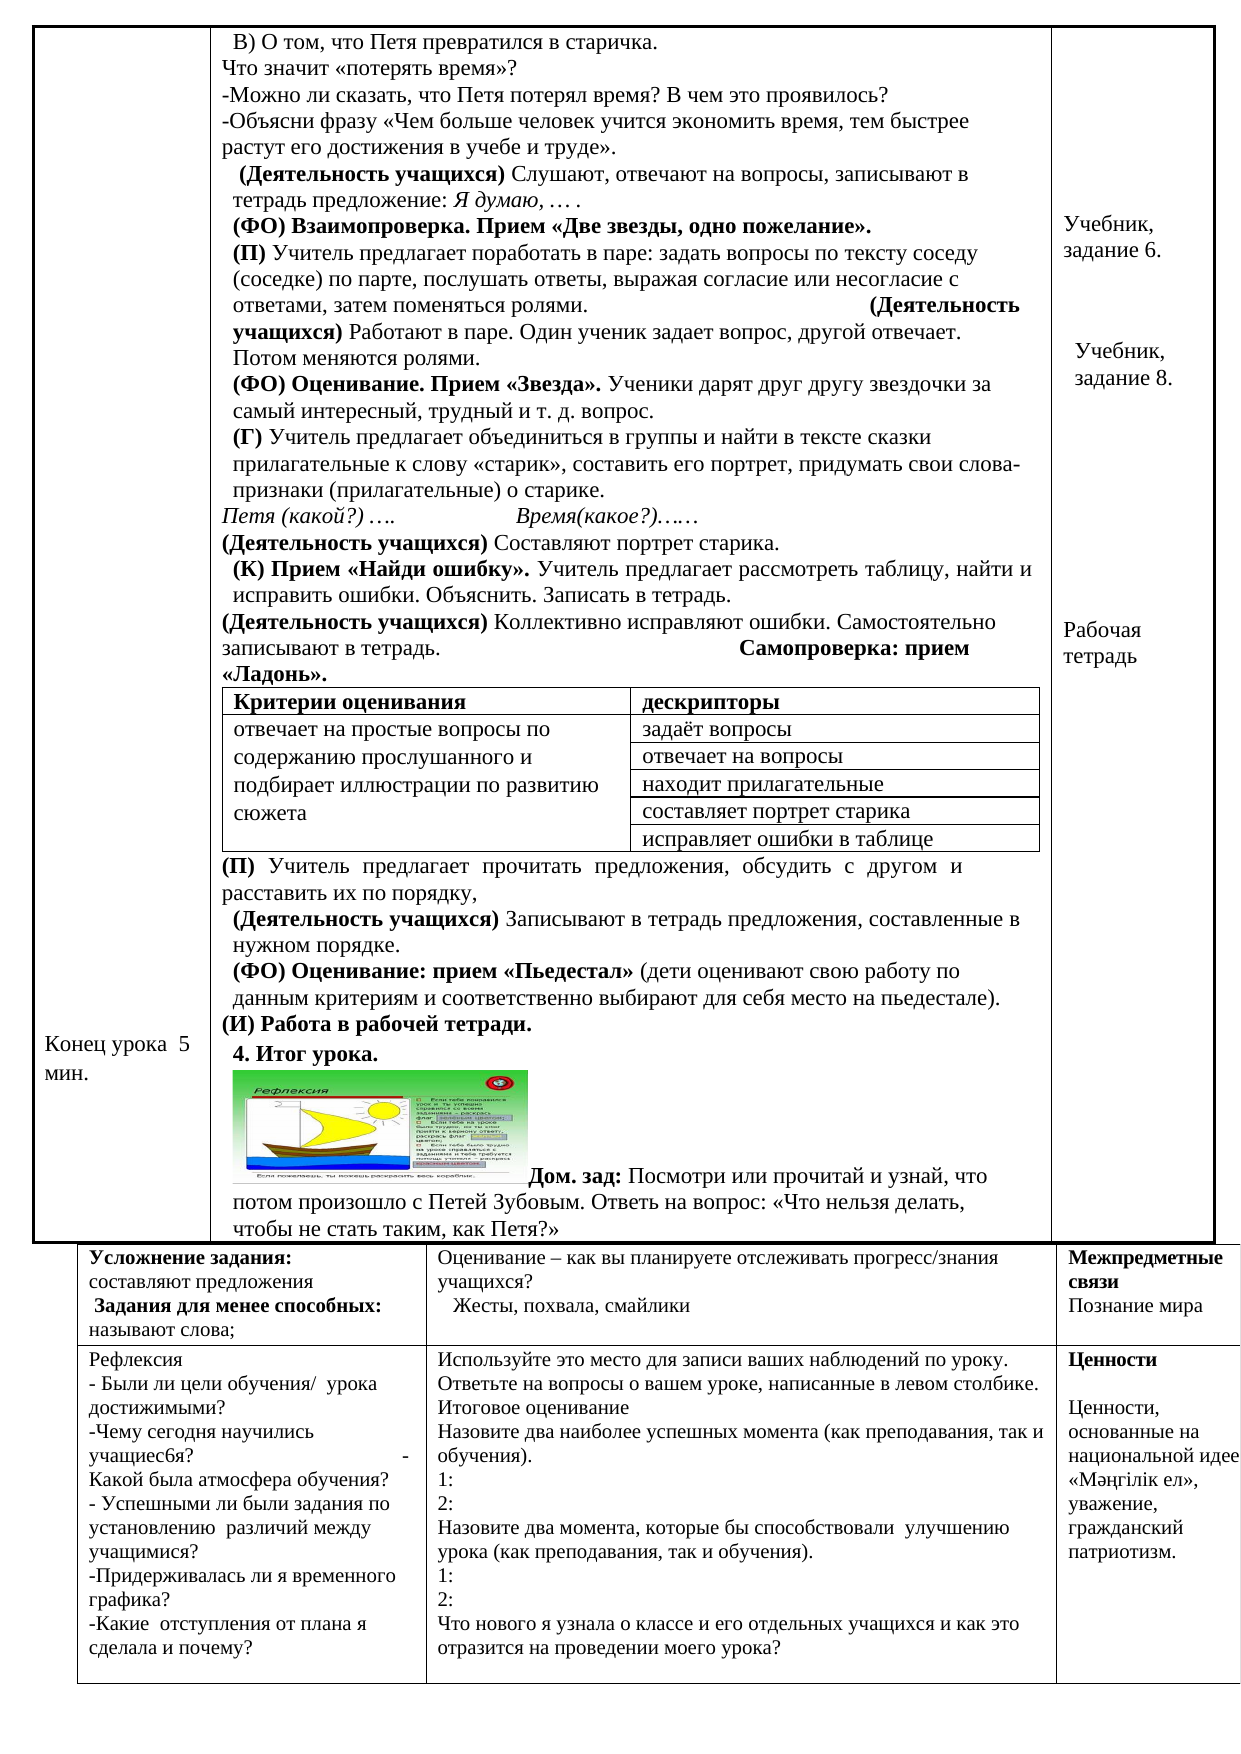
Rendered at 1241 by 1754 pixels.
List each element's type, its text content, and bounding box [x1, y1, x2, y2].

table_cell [35, 28, 210, 1241]
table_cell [211, 28, 1051, 1241]
table_header Усложнение задания: составляют предложения Задания для менее способных: называют слова; [78, 1245, 426, 1345]
table_cell Рефлексия - Были ли цели обучения/ урока достижимыми? -Чему сегодня научились учащиес6я? - Какой была атмосфера обучения? - Успешными ли были задания по установлению различий между учащимися? -Придерживалась ли я временного графика? -Какие отступления от плана я сделала и почему? [78, 1346, 426, 1683]
table_header Межпредметные связи Познание мира [1057, 1245, 1240, 1345]
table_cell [1052, 28, 1213, 1241]
table_cell Ценности Ценности, основанные на национальной идее «Мәңгілік ел», уважение, гражданский патриотизм. [1057, 1346, 1240, 1683]
table_header Оценивание – как вы планируете отслеживать прогресс/знания учащихся? Жесты, похвала, смайлики [427, 1245, 1056, 1345]
table_cell Используйте это место для записи ваших наблюдений по уроку. Ответьте на вопросы о вашем уроке, написанные в левом столбике. Итоговое оценивание Назовите два наиболее успешных момента (как преподавания, так и обучения). 1: 2: Назовите два момента, которые бы способствовали улучшению урока (как преподавания, так и обучения). 1: 2: Что нового я узнала о классе и его отдельных учащихся и как это отразится на проведении моего урока? [427, 1346, 1056, 1683]
picture [232, 1070, 528, 1184]
